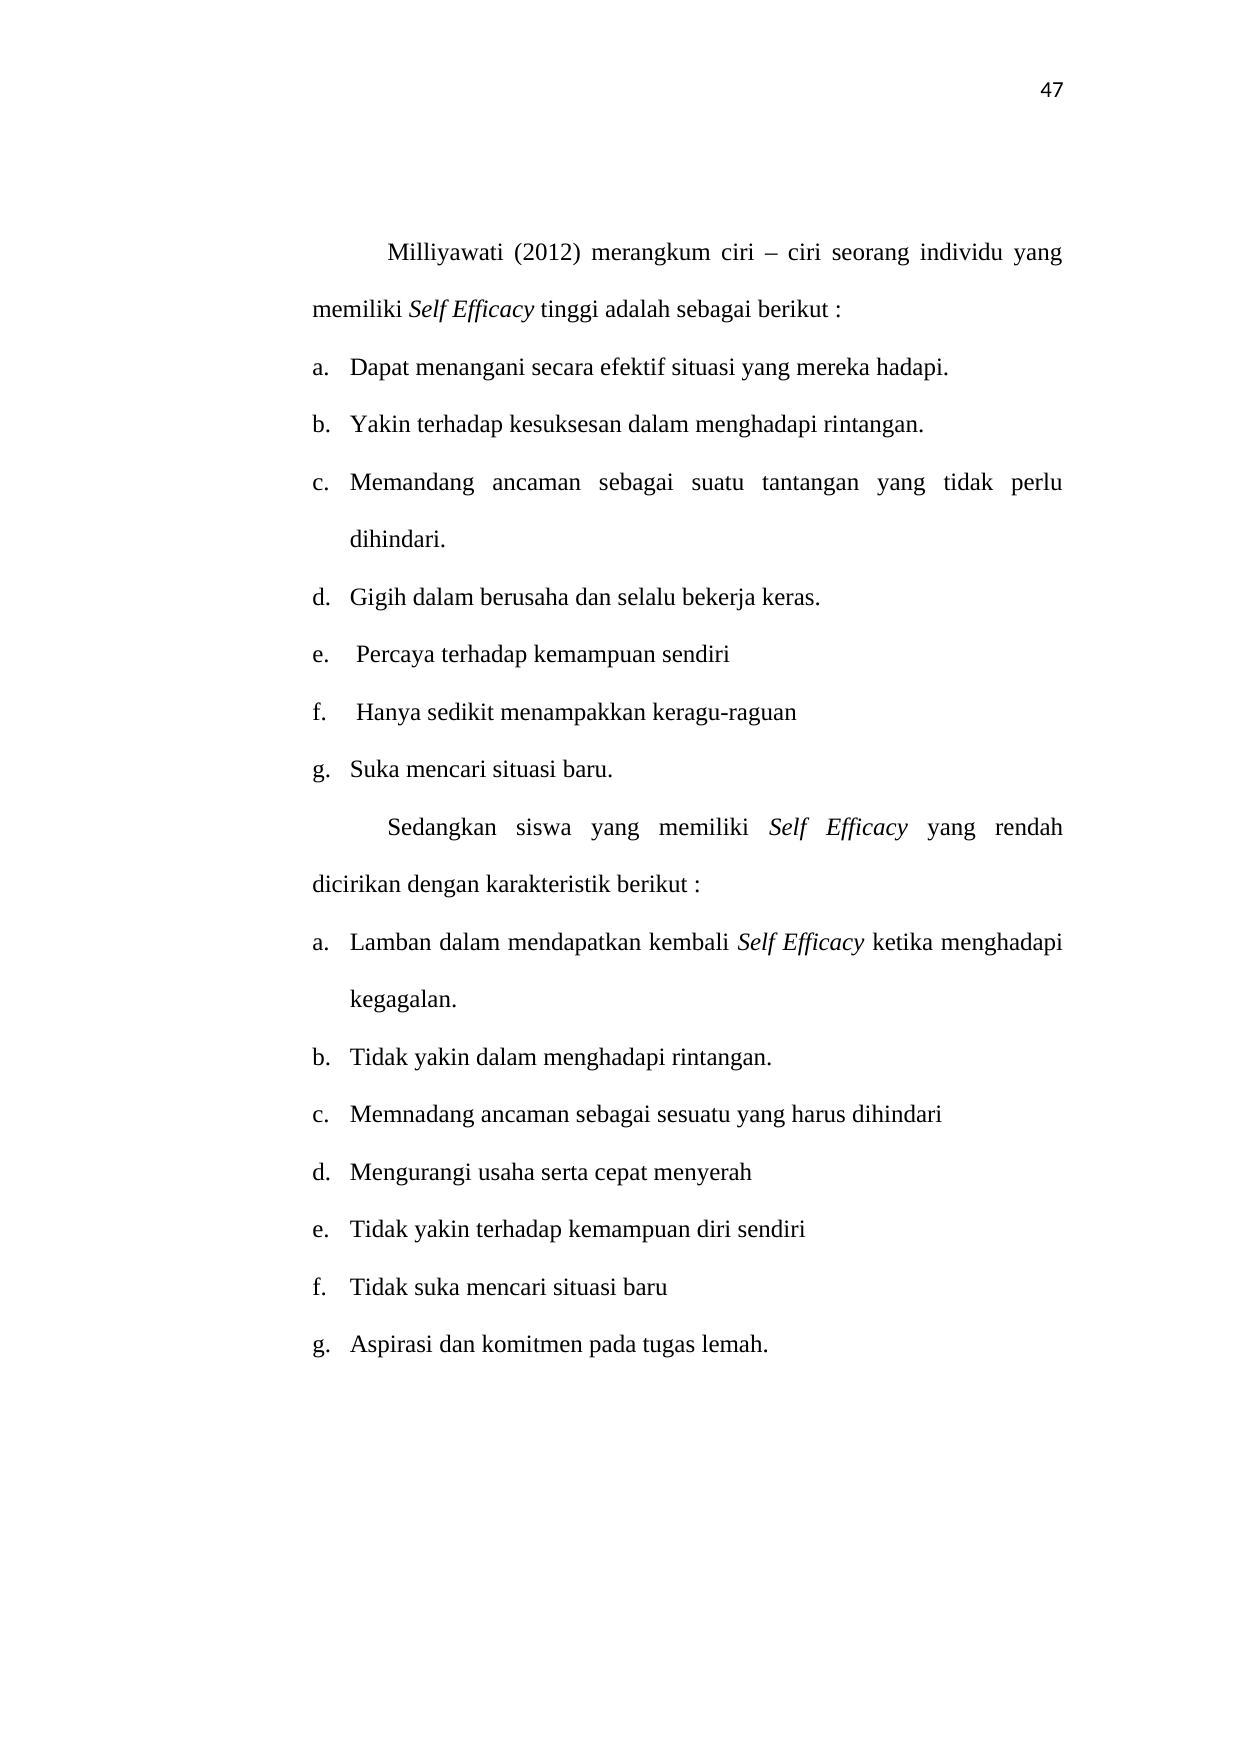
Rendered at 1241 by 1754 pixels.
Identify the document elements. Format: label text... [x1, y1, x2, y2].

list Memandang ancaman sebagai suatu tantangan yang tidak perlu dihindari. [312, 467, 1063, 553]
text Milliyawati (2012) merangkum ciri – ciri seorang individu yang memiliki Self Efficacy tinggi adalah sebagai berikut : [312, 237, 1063, 323]
list Tidak yakin dalam menghadapi rintangan. [312, 1042, 1063, 1071]
list Mengurangi usaha serta cepat menyerah [312, 1157, 1063, 1186]
text Sedangkan siswa yang memiliki Self Efficacy yang rendah dicirikan dengan karakteristik berikut : [312, 812, 1063, 898]
list Tidak suka mencari situasi baru [312, 1272, 1063, 1301]
list Tidak yakin terhadap kemampuan diri sendiri [312, 1214, 1063, 1243]
list Percaya terhadap kemampuan sendiri [312, 639, 1063, 668]
list Aspirasi dan komitmen pada tugas lemah. [312, 1329, 1063, 1358]
list Yakin terhadap kesuksesan dalam menghadapi rintangan. [312, 409, 1063, 438]
list Hanya sedikit menampakkan keragu-raguan [312, 697, 1063, 726]
list Gigih dalam berusaha dan selalu bekerja keras. [312, 582, 1063, 611]
list Dapat menangani secara efektif situasi yang mereka hadapi. [312, 352, 1063, 381]
list Memnadang ancaman sebagai sesuatu yang harus dihindari [312, 1099, 1063, 1128]
list Lamban dalam mendapatkan kembali Self Efficacy ketika menghadapi kegagalan. [312, 927, 1063, 1013]
list Suka mencari situasi baru. [312, 754, 1063, 783]
